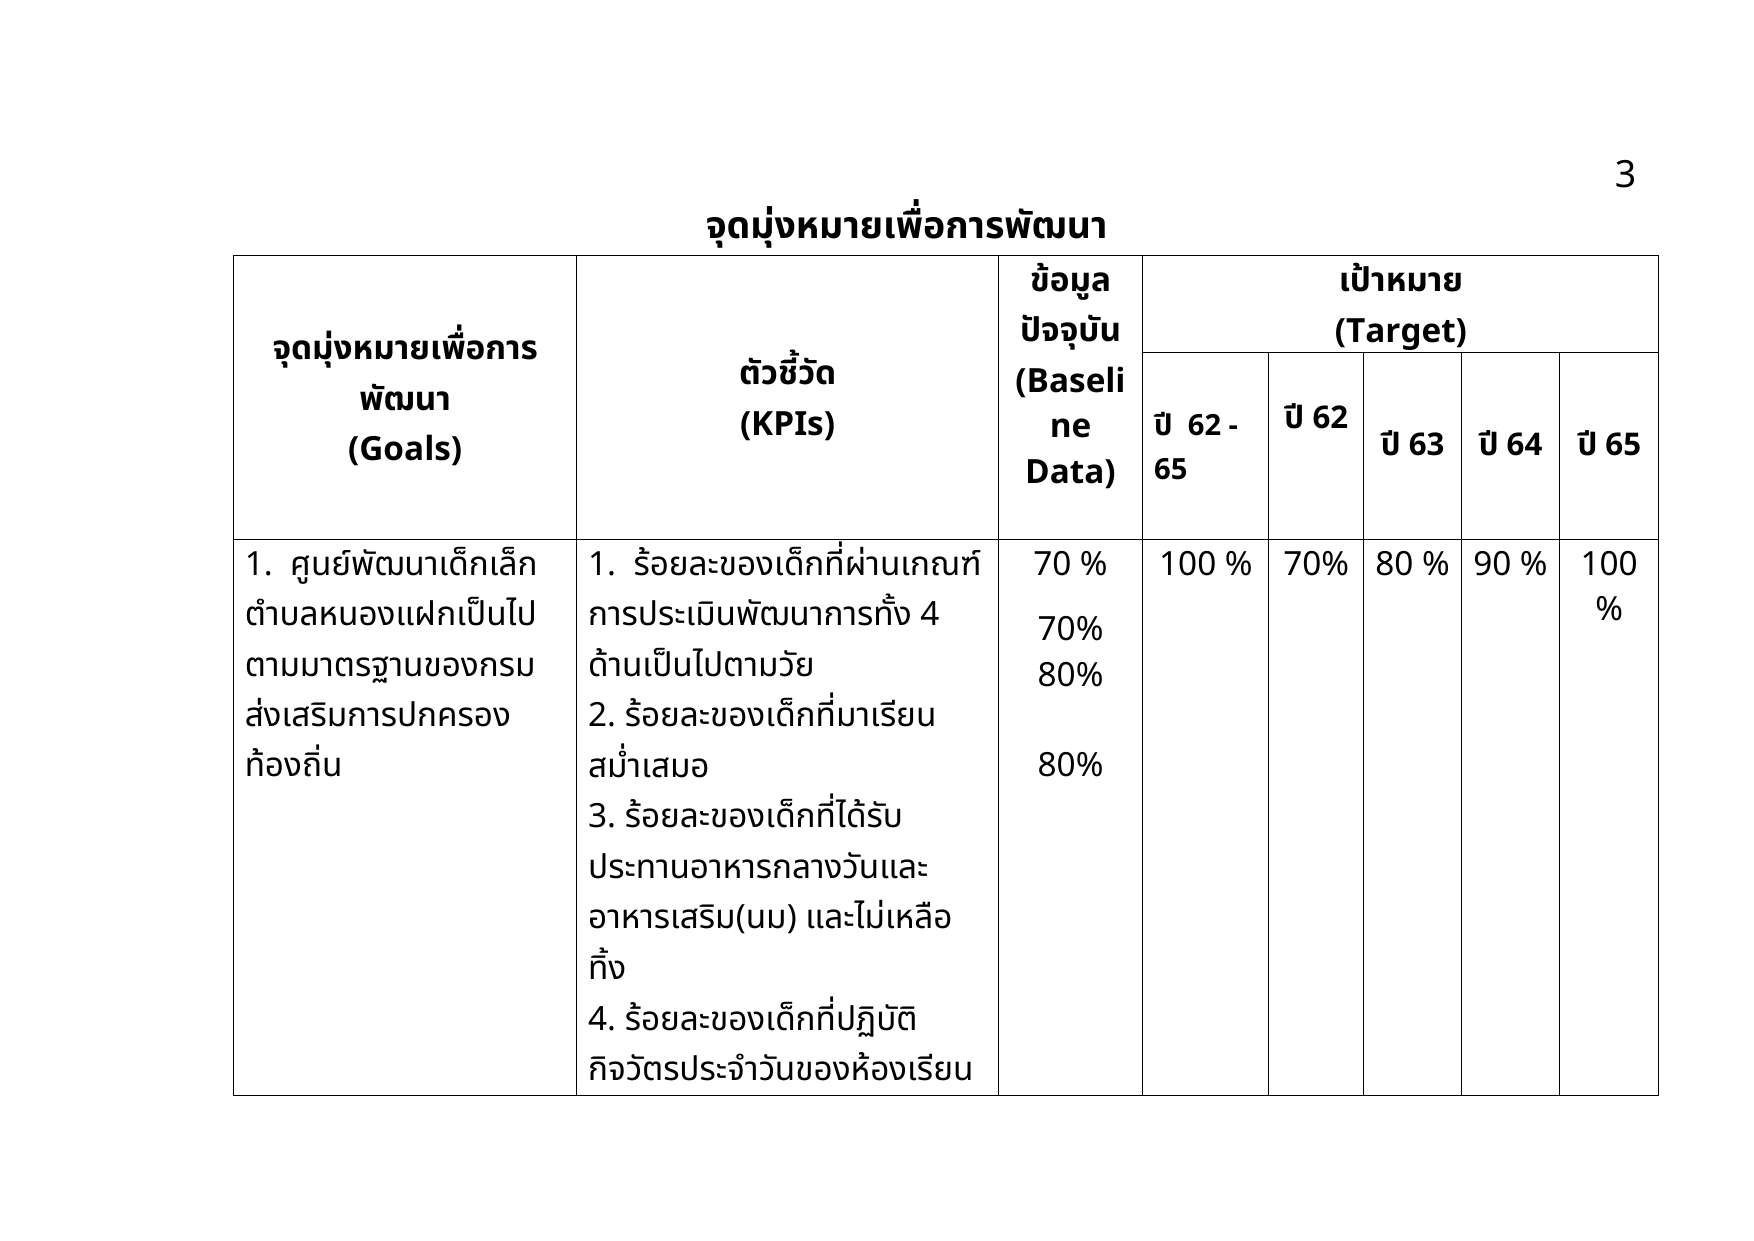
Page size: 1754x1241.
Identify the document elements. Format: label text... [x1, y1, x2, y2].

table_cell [577, 540, 998, 1095]
table_cell 80 % [1364, 540, 1461, 1095]
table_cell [234, 540, 576, 1095]
table_header ข้อมูลปัจจุบัน (Baseline Data) [999, 256, 1142, 538]
table_cell ปี 62 - 65 [1143, 353, 1268, 538]
table_header ตัวชี้วัด (KPIs) [577, 256, 998, 538]
table_cell 90 % [1462, 540, 1559, 1095]
table_cell ปี 62 [1269, 353, 1363, 538]
table_cell 70% [1269, 540, 1363, 1095]
text จุดมุ่งหมายเพื่อการพัฒนา [177, 198, 1636, 255]
table_cell ปี 64 [1462, 353, 1559, 538]
text 3 [177, 147, 1636, 198]
table_cell ปี 65 [1560, 353, 1658, 538]
table_header เป้าหมาย (Target) [1143, 256, 1658, 352]
table_cell 100 % [1560, 540, 1658, 1095]
table_cell ปี 63 [1364, 353, 1461, 538]
table_cell 70 % 70% 80% 80% [999, 540, 1142, 1095]
table_header จุดมุ่งหมายเพื่อการพัฒนา (Goals) [234, 256, 576, 538]
table_cell 100 % [1143, 540, 1268, 1095]
